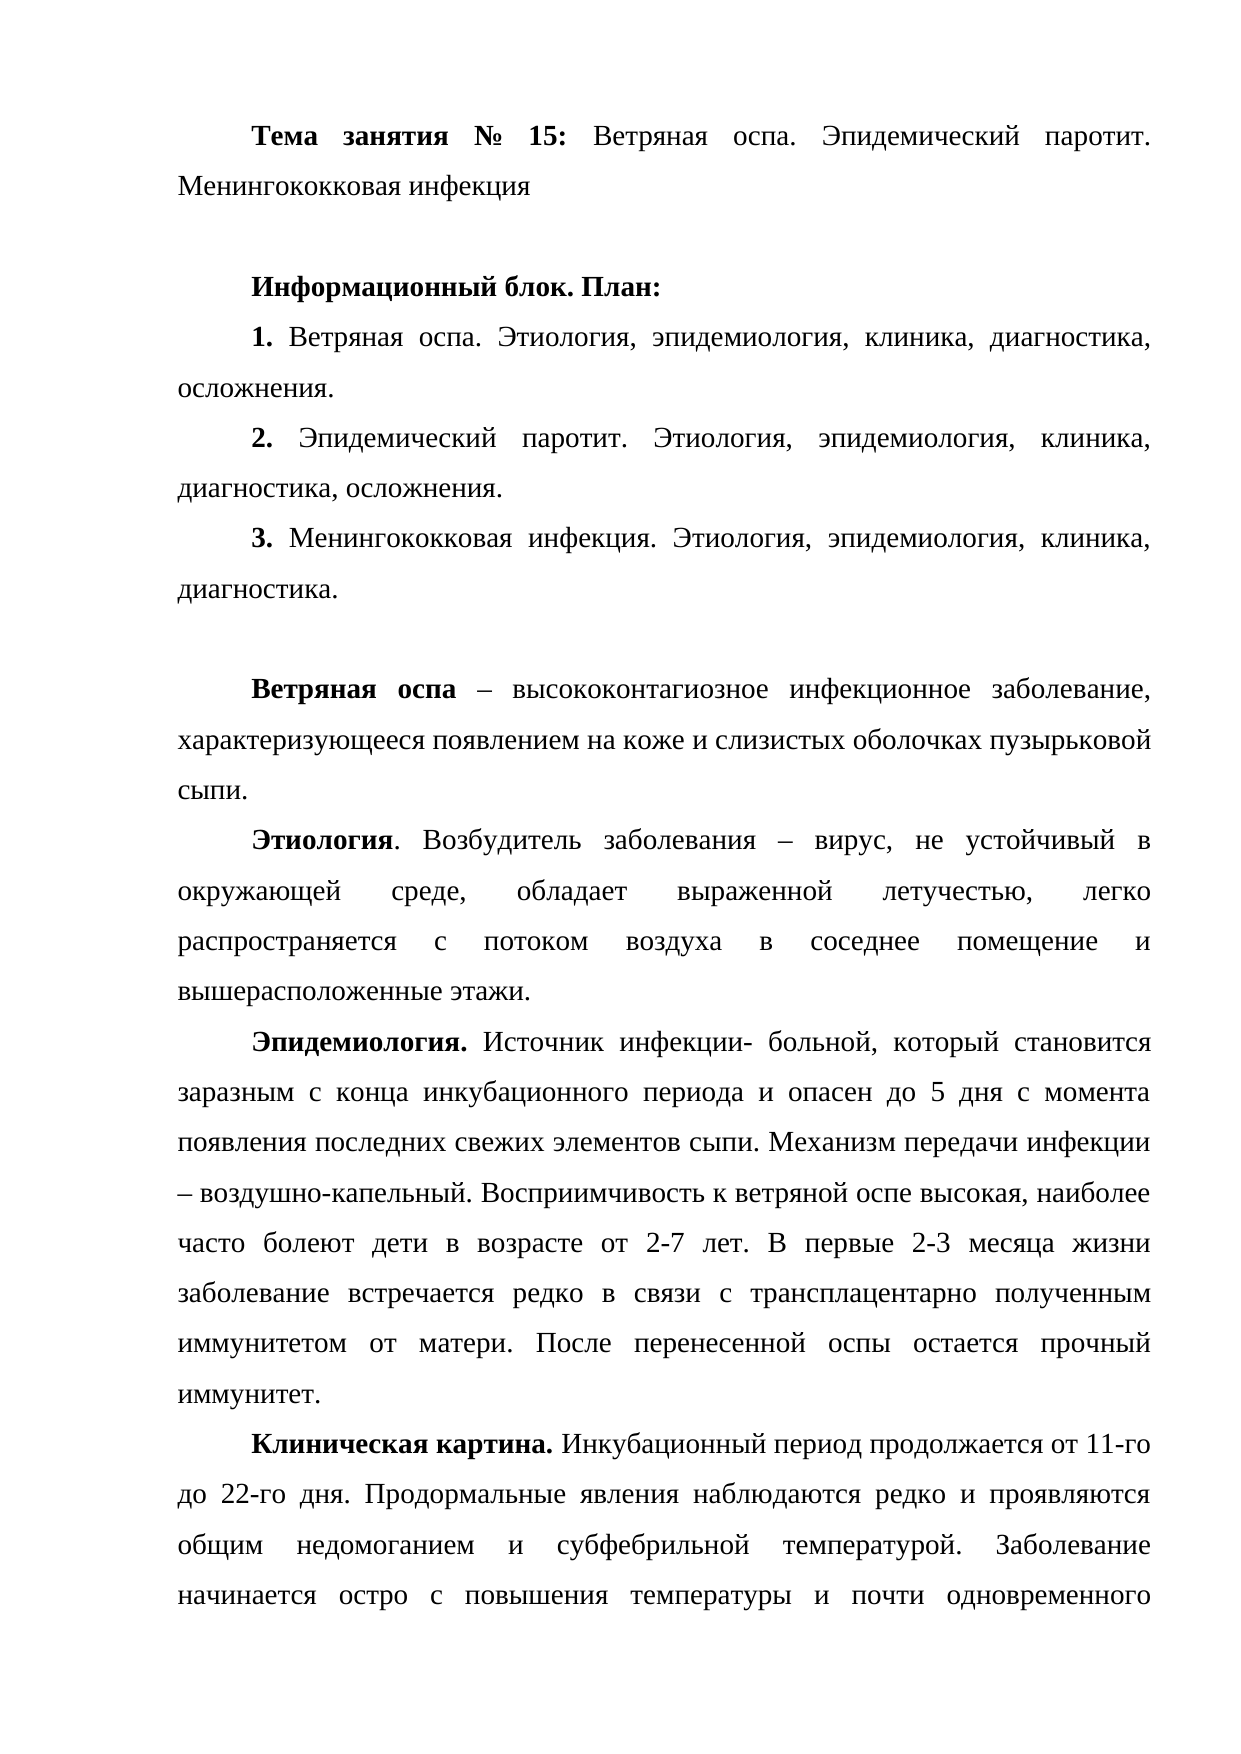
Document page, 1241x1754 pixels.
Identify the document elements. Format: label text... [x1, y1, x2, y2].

text 3. Менингококковая инфекция. Этиология, эпидемиология, клиника, диагностика. [177, 521, 1152, 604]
text Этиология. Возбудитель заболевания – вирус, не устойчивый в окружающей среде, обладает выраженной летучестью, легко распространяется с потоком воздуха в соседнее помещение и вышерасположенные этажи. [177, 822, 1152, 1007]
text Ветряная оспа – высококонтагиозное инфекционное заболевание, характеризующееся появлением на коже и слизистых оболочках пузырьковой сыпи. [177, 672, 1152, 806]
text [177, 1426, 1152, 1611]
text Тема занятия № 15: Ветряная оспа. Эпидемический паротит. Менингококковая инфекция [177, 118, 1152, 202]
text 1. Ветряная оспа. Этиология, эпидемиология, клиника, диагностика, осложнения. [177, 319, 1152, 403]
text Эпидемиология. Источник инфекции- больной, который становится заразным с конца инкубационного периода и опасен до 5 дня с момента появления последних свежих элементов сыпи. Механизм передачи инфекции – воздушно-капельный. Восприимчивость к ветряной оспе высокая, наиболее часто болеют дети в возрасте от 2-7 лет. В первые 2-3 месяца жизни заболевание встречается редко в связи с трансплацентарно полученным иммунитетом от матери. После перенесенной оспы остается прочный иммунитет. [177, 1024, 1152, 1409]
text Информационный блок. План: [177, 269, 1152, 303]
text 2. Эпидемический паротит. Этиология, эпидемиология, клиника, диагностика, осложнения. [177, 420, 1152, 504]
